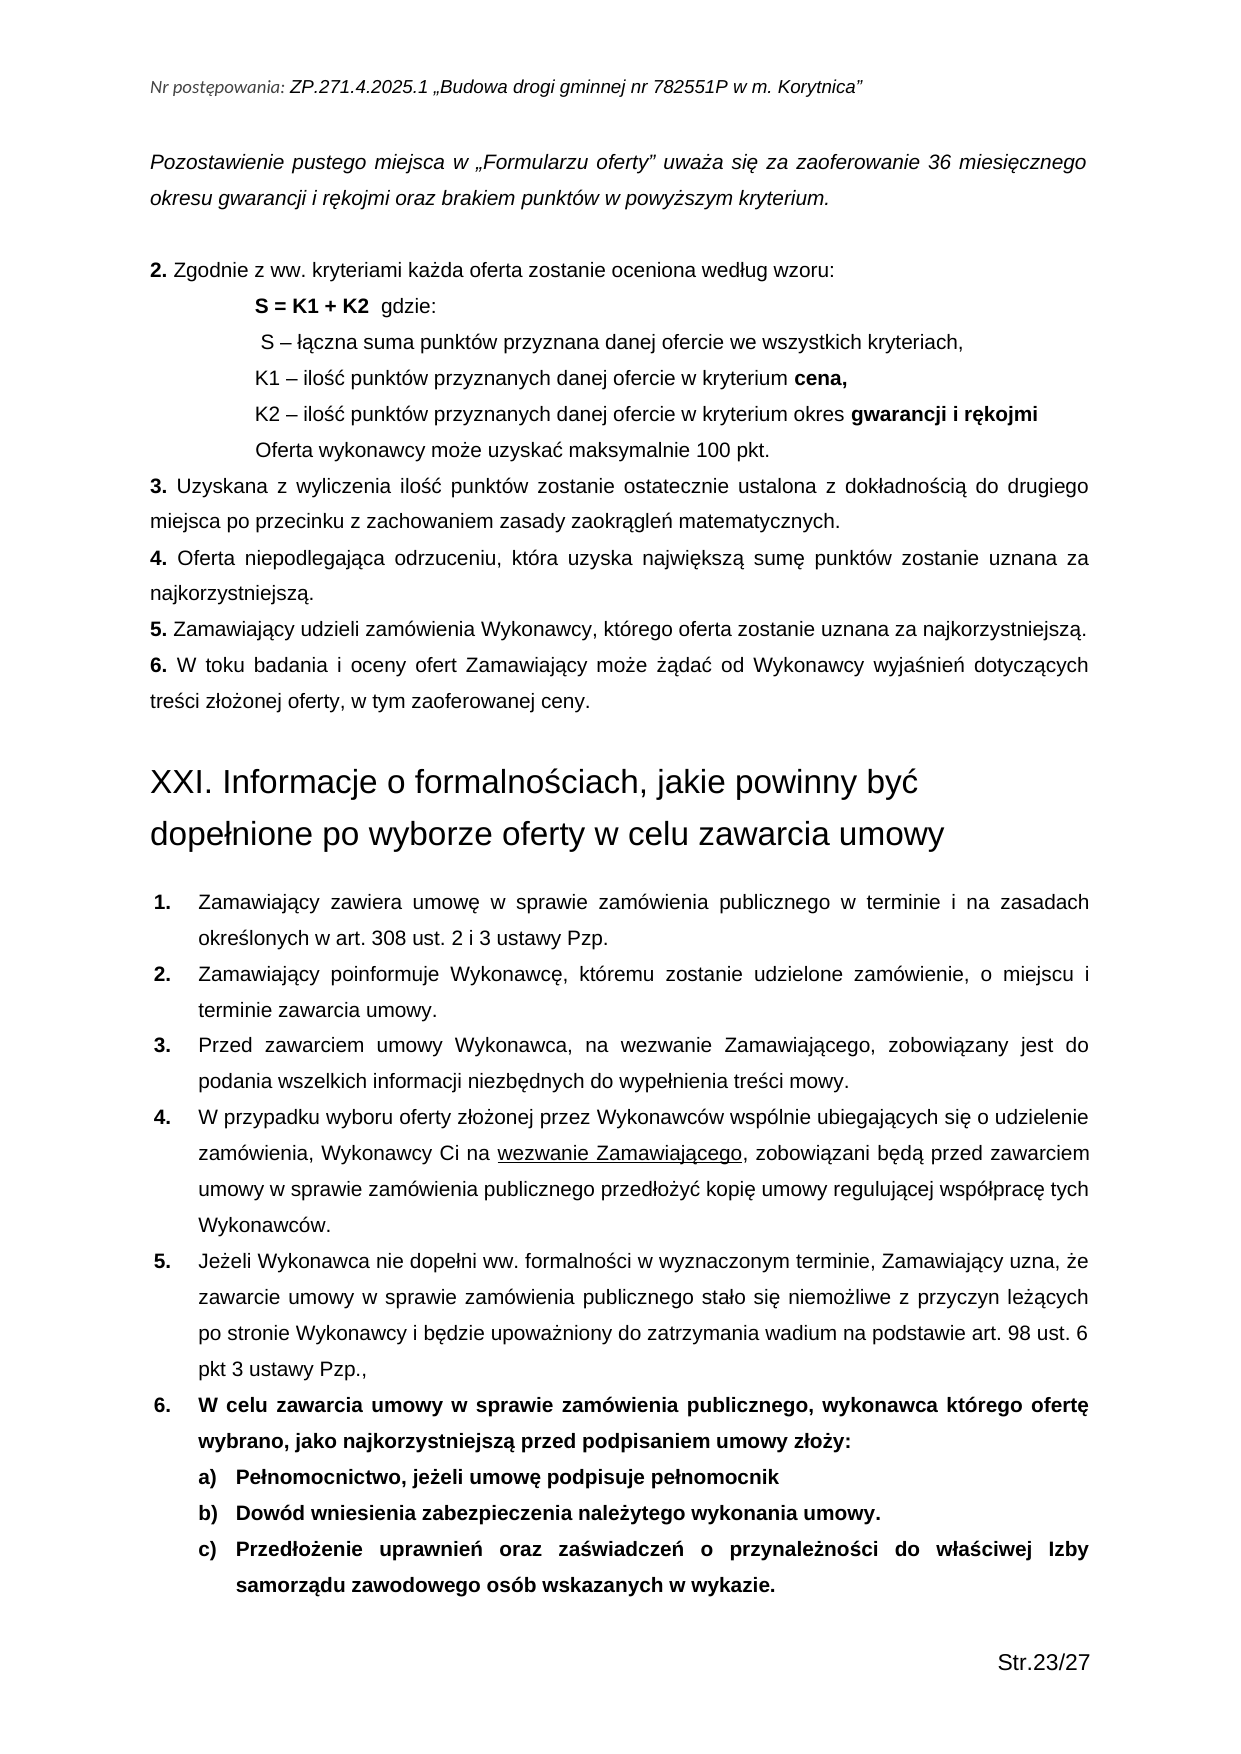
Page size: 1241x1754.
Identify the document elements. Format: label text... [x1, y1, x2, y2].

list Zamawiający zawiera umowę w sprawie zamówienia publicznego w terminie i na zasadach określonych w art. 308 ust. 2 i 3 ustawy Pzp. [154, 889, 1090, 949]
list K2 – ilość punktów przyznanych danej ofercie w kryterium okres gwarancji i rękojmi [254, 402, 1090, 426]
list Pełnomocnictwo, jeżeli umowę podpisuje pełnomocnik [198, 1464, 1090, 1488]
text 4. Oferta niepodlegająca odrzuceniu, która uzyska największą sumę punktów zostanie uznana za najkorzystniejszą. [150, 545, 1090, 605]
list Jeżeli Wykonawca nie dopełni ww. formalności w wyznaczonym terminie, Zamawiający uzna, że zawarcie umowy w sprawie zamówienia publicznego stało się niemożliwe z przyczyn leżących po stronie Wykonawcy i będzie upoważniony do zatrzymania wadium na podstawie art. 98 ust. 6 pkt 3 ustawy Pzp., [154, 1249, 1090, 1381]
list W przypadku wyboru oferty złożonej przez Wykonawców wspólnie ubiegających się o udzielenie zamówienia, Wykonawcy Ci na wezwanie Zamawiającego, zobowiązani będą przed zawarciem umowy w sprawie zamówienia publicznego przedłożyć kopię umowy regulującej współpracę tych Wykonawców. [154, 1105, 1090, 1237]
list Dowód wniesienia zabezpieczenia należytego wykonania umowy. [198, 1501, 1090, 1524]
list S = K1 + K2 gdzie: [254, 294, 1090, 318]
list Oferta wykonawcy może uzyskać maksymalnie 100 pkt. [255, 437, 1090, 461]
list Zamawiający poinformuje Wykonawcę, któremu zostanie udzielone zamówienie, o miejscu i terminie zawarcia umowy. [154, 961, 1090, 1021]
list K1 – ilość punktów przyznanych danej ofercie w kryterium cena, [254, 366, 1090, 389]
text Pozostawienie pustego miejsca w „Formularzu oferty” uważa się za zaoferowanie 36 miesięcznego okresu gwarancji i rękojmi oraz brakiem punktów w powyższym kryterium. [150, 150, 1090, 210]
subtitle XXI. Informacje o formalnościach, jakie powinny być dopełnione po wyborze oferty w celu zawarcia umowy [150, 762, 1090, 852]
list S – łączna suma punktów przyznana danej ofercie we wszystkich kryteriach, [254, 330, 1090, 354]
text 3. Uzyskana z wyliczenia ilość punktów zostanie ostatecznie ustalona z dokładnością do drugiego miejsca po przecinku z zachowaniem zasady zaokrągleń matematycznych. [150, 473, 1090, 533]
list Przed zawarciem umowy Wykonawca, na wezwanie Zamawiającego, zobowiązany jest do podania wszelkich informacji niezbędnych do wypełnienia treści mowy. [154, 1033, 1090, 1093]
list W celu zawarcia umowy w sprawie zamówienia publicznego, wykonawca którego ofertę wybrano, jako najkorzystniejszą przed podpisaniem umowy złoży: [154, 1393, 1090, 1453]
text 6. W toku badania i oceny ofert Zamawiający może żądać od Wykonawcy wyjaśnień dotyczących treści złożonej oferty, w tym zaoferowanej ceny. [150, 653, 1090, 713]
text 5. Zamawiający udzieli zamówienia Wykonawcy, którego oferta zostanie uznana za najkorzystniejszą. [150, 617, 1090, 641]
text 2. Zgodnie z ww. kryteriami każda oferta zostanie oceniona według wzoru: [150, 258, 1090, 282]
list Przedłożenie uprawnień oraz zaświadczeń o przynależności do właściwej Izby samorządu zawodowego osób wskazanych w wykazie. [198, 1536, 1090, 1596]
